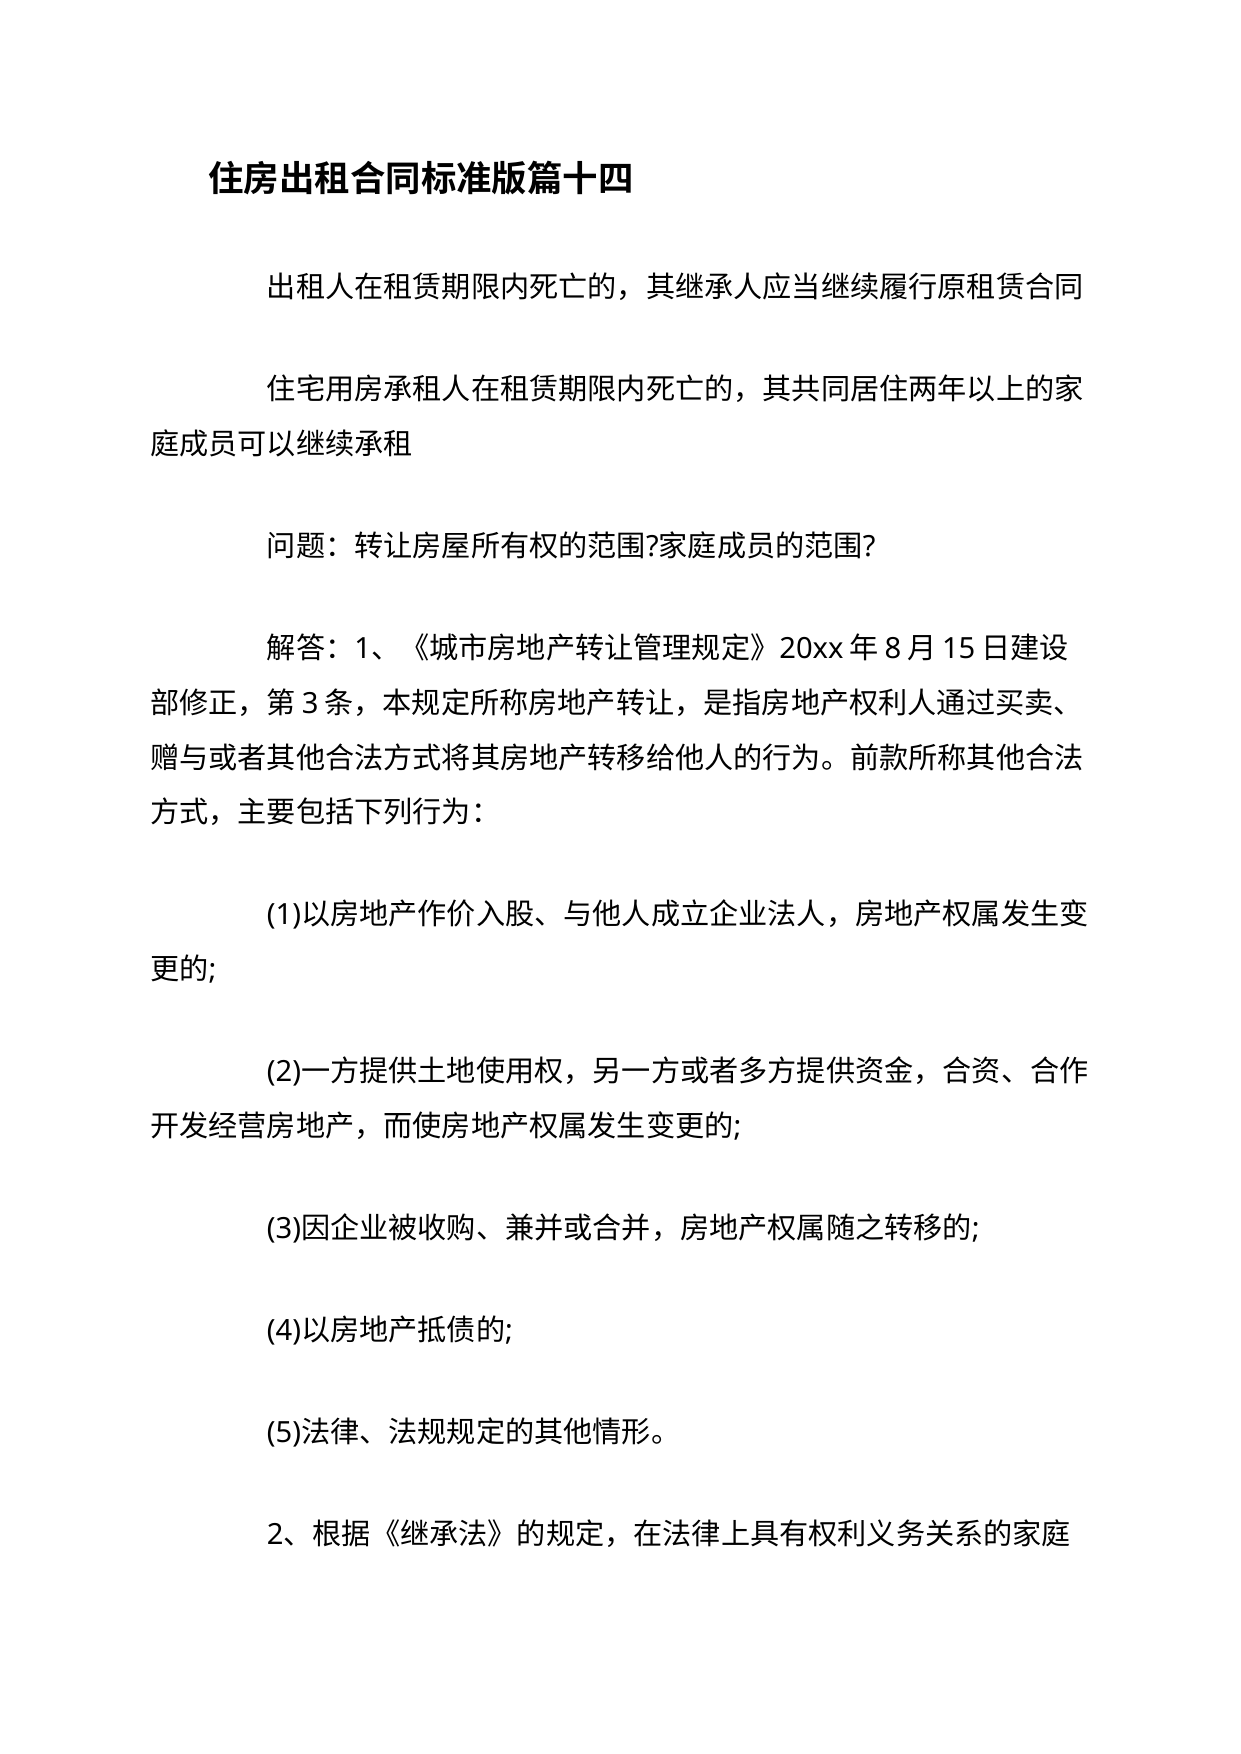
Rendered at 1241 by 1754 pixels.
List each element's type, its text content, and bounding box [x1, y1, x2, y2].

text (4)以房地产抵债的; [150, 1307, 1090, 1349]
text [150, 1511, 1090, 1553]
text 解答：1、《城市房地产转让管理规定》20xx年8月15日建设部修正，第3条，本规定所称房地产转让，是指房地产权利人通过买卖、赠与或者其他合法方式将其房地产转移给他人的行为。前款所称其他合法方式，主要包括下列行为： [150, 624, 1090, 831]
text (2)一方提供土地使用权，另一方或者多方提供资金，合资、合作开发经营房地产，而使房地产权属发生变更的; [150, 1048, 1090, 1145]
text (1)以房地产作价入股、与他人成立企业法人，房地产权属发生变更的; [150, 891, 1090, 988]
text (5)法律、法规规定的其他情形。 [150, 1409, 1090, 1451]
text 住房出租合同标准版篇十四 [150, 150, 1090, 201]
text 问题：转让房屋所有权的范围?家庭成员的范围? [150, 522, 1090, 564]
text 出租人在租赁期限内死亡的，其继承人应当继续履行原租赁合同 [150, 263, 1090, 306]
text 住宅用房承租人在租赁期限内死亡的，其共同居住两年以上的家庭成员可以继续承租 [150, 365, 1090, 463]
text (3)因企业被收购、兼并或合并，房地产权属随之转移的; [150, 1205, 1090, 1247]
